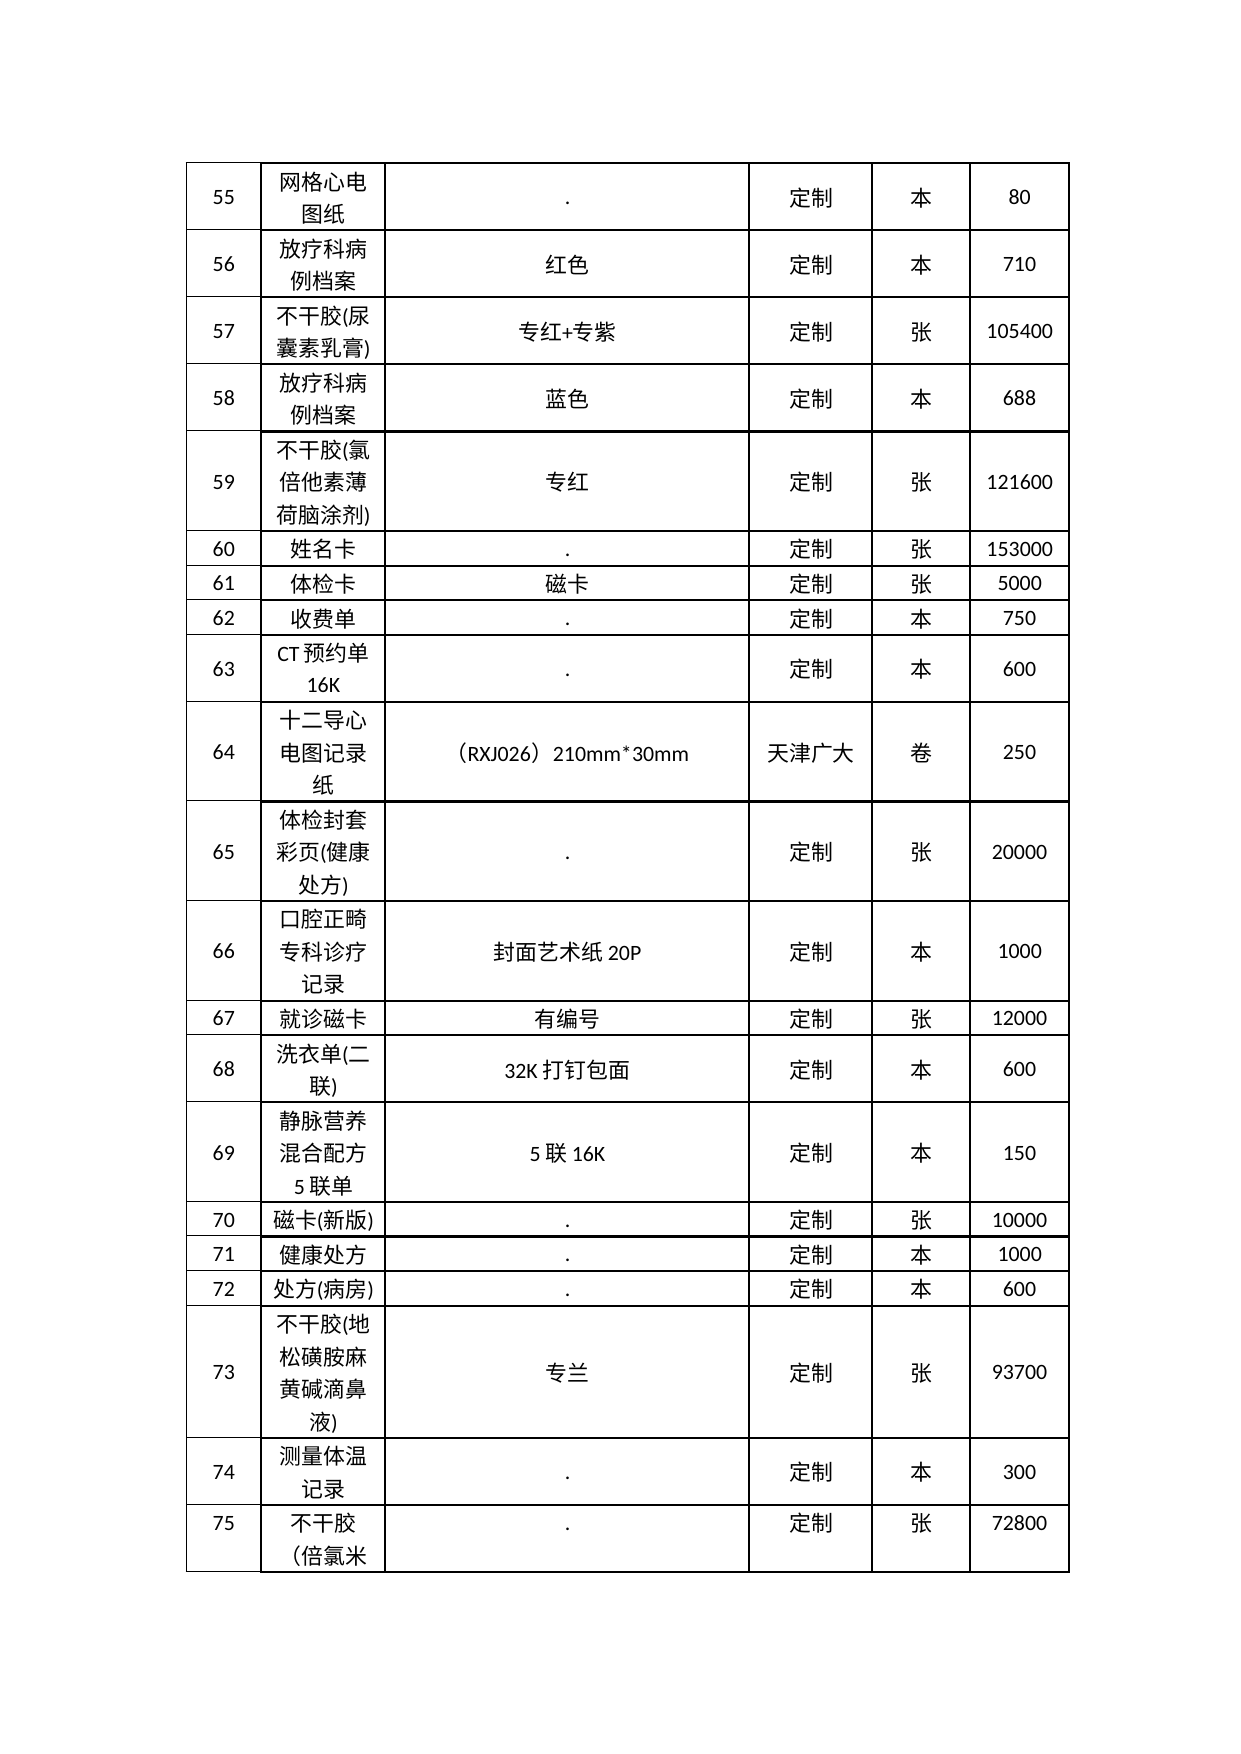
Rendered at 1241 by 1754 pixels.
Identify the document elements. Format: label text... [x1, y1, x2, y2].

table_cell 体检封套彩页(健康处方) [262, 803, 384, 900]
table_cell 定制 [750, 433, 871, 530]
table_cell 定制 [750, 1036, 871, 1101]
table_cell 本 [873, 1103, 969, 1201]
table_cell 张 [873, 532, 969, 564]
table_cell 张 [873, 298, 969, 363]
table_cell 10000 [971, 1203, 1068, 1235]
table_cell 定制 [750, 1307, 871, 1437]
table_cell 定制 [750, 1272, 871, 1304]
table_cell 张 [873, 1002, 969, 1034]
table_cell . [386, 601, 748, 634]
table_cell 1000 [971, 1238, 1068, 1270]
table_cell 本 [873, 231, 969, 296]
table_cell 定制 [750, 1203, 871, 1235]
table_cell 72800 [971, 1506, 1068, 1571]
table_cell 本 [873, 636, 969, 701]
table_cell 姓名卡 [262, 532, 384, 564]
table_cell 专红 [386, 433, 748, 530]
table_cell . [386, 1203, 748, 1235]
table_cell 本 [873, 601, 969, 634]
table_cell . [386, 1238, 748, 1270]
table_cell 63 [187, 635, 260, 701]
table_cell 65 [187, 801, 260, 900]
table_cell 专红+专紫 [386, 298, 748, 363]
table_cell . [386, 532, 748, 564]
table_cell 55 [187, 163, 260, 229]
table_cell 定制 [750, 1439, 871, 1504]
table_cell 定制 [750, 1238, 871, 1270]
table_cell 66 [187, 901, 260, 999]
table_cell 5000 [971, 567, 1068, 599]
table_cell 32K 打钉包面 [386, 1036, 748, 1101]
table_cell 600 [971, 1036, 1068, 1101]
table_cell 定制 [750, 1002, 871, 1034]
table_cell 56 [187, 230, 260, 296]
table_cell 红色 [386, 231, 748, 296]
table_cell 61 [187, 566, 260, 599]
table_cell 定制 [750, 1103, 871, 1201]
table_cell 72 [187, 1271, 260, 1304]
table_cell 定制 [750, 567, 871, 599]
table_cell 57 [187, 297, 260, 363]
table_cell 本 [873, 1272, 969, 1304]
table_cell 不干胶（倍氯米松乳膏） [262, 1506, 384, 1571]
table_cell 本 [873, 164, 969, 229]
table_cell 静脉营养混合配方 5联单 [262, 1103, 384, 1201]
table_cell 68 [187, 1035, 260, 1101]
table_cell 不干胶(地松磺胺麻黄碱滴鼻液) [262, 1307, 384, 1437]
table_cell 定制 [750, 164, 871, 229]
table_cell 封面艺术纸 20P [386, 902, 748, 999]
table_cell 健康处方 [262, 1238, 384, 1270]
table_cell 张 [873, 433, 969, 530]
table_cell 放疗科病例档案 [262, 231, 384, 296]
table_cell 体检卡 [262, 567, 384, 599]
table_cell （RXJ026）210mm*30mm [386, 703, 748, 800]
table_cell 就诊磁卡 [262, 1002, 384, 1034]
table_cell 定制 [750, 231, 871, 296]
table_cell 测量体温记录 [262, 1439, 384, 1504]
table_cell 本 [873, 1036, 969, 1101]
table_cell 收费单 [262, 601, 384, 634]
table_cell . [386, 1272, 748, 1304]
table_cell 定制 [750, 601, 871, 634]
table_cell CT预约单 16K [262, 636, 384, 701]
table_cell 洗衣单(二联) [262, 1036, 384, 1101]
table_cell 不干胶(氯倍他素薄荷脑涂剂) [262, 433, 384, 530]
table_cell 150 [971, 1103, 1068, 1201]
table_cell 放疗科病例档案 [262, 365, 384, 430]
table_cell 张 [873, 1307, 969, 1437]
table_cell 张 [873, 1506, 969, 1571]
table_cell 58 [187, 364, 260, 430]
table_cell 定制 [750, 636, 871, 701]
table_cell 600 [971, 1272, 1068, 1304]
table_cell 磁卡 [386, 567, 748, 599]
table_cell 本 [873, 365, 969, 430]
table_cell 本 [873, 902, 969, 999]
table_cell 600 [971, 636, 1068, 701]
table_cell 卷 [873, 703, 969, 800]
table_cell 59 [187, 431, 260, 530]
table_cell 1000 [971, 902, 1068, 999]
table_cell 蓝色 [386, 365, 748, 430]
table_cell 80 [971, 164, 1068, 229]
table_cell 定制 [750, 298, 871, 363]
table_cell 口腔正畸专科诊疗记录 [262, 902, 384, 999]
table_cell 71 [187, 1236, 260, 1270]
table_cell 张 [873, 1203, 969, 1235]
table_cell 定制 [750, 1506, 871, 1571]
table_cell 750 [971, 601, 1068, 634]
table_cell 64 [187, 702, 260, 800]
table_cell 定制 [750, 532, 871, 564]
table_cell 5联 16K [386, 1103, 748, 1201]
table_cell . [386, 164, 748, 229]
table_cell 73 [187, 1306, 260, 1437]
table_cell 本 [873, 1439, 969, 1504]
table_cell 688 [971, 365, 1068, 430]
table_cell 69 [187, 1102, 260, 1201]
table_cell 60 [187, 531, 260, 564]
table_cell 153000 [971, 532, 1068, 564]
table_cell 天津广大 [750, 703, 871, 800]
table_cell 12000 [971, 1002, 1068, 1034]
table_cell 定制 [750, 365, 871, 430]
table_cell 93700 [971, 1307, 1068, 1437]
table_cell 有编号 [386, 1002, 748, 1034]
table_cell 张 [873, 567, 969, 599]
table_cell 定制 [750, 803, 871, 900]
table_cell 250 [971, 703, 1068, 800]
table_cell 300 [971, 1439, 1068, 1504]
table_cell 710 [971, 231, 1068, 296]
table_cell 不干胶(尿囊素乳膏) [262, 298, 384, 363]
table_cell 75 [187, 1505, 260, 1571]
table_cell 70 [187, 1202, 260, 1235]
table_cell . [386, 803, 748, 900]
table_cell 网格心电图纸 [262, 164, 384, 229]
table_cell 74 [187, 1438, 260, 1504]
table_cell 磁卡(新版) [262, 1203, 384, 1235]
table_cell 张 [873, 803, 969, 900]
table_cell 十二导心电图记录纸 [262, 703, 384, 800]
table_cell 专兰 [386, 1307, 748, 1437]
table_cell 62 [187, 600, 260, 634]
table_cell 20000 [971, 803, 1068, 900]
table_cell . [386, 1506, 748, 1571]
table_cell 处方(病房) [262, 1272, 384, 1304]
table_cell . [386, 1439, 748, 1504]
table_cell 121600 [971, 433, 1068, 530]
table_cell 105400 [971, 298, 1068, 363]
table_cell . [386, 636, 748, 701]
table_cell 定制 [750, 902, 871, 999]
table_cell 67 [187, 1001, 260, 1034]
table_cell 本 [873, 1238, 969, 1270]
